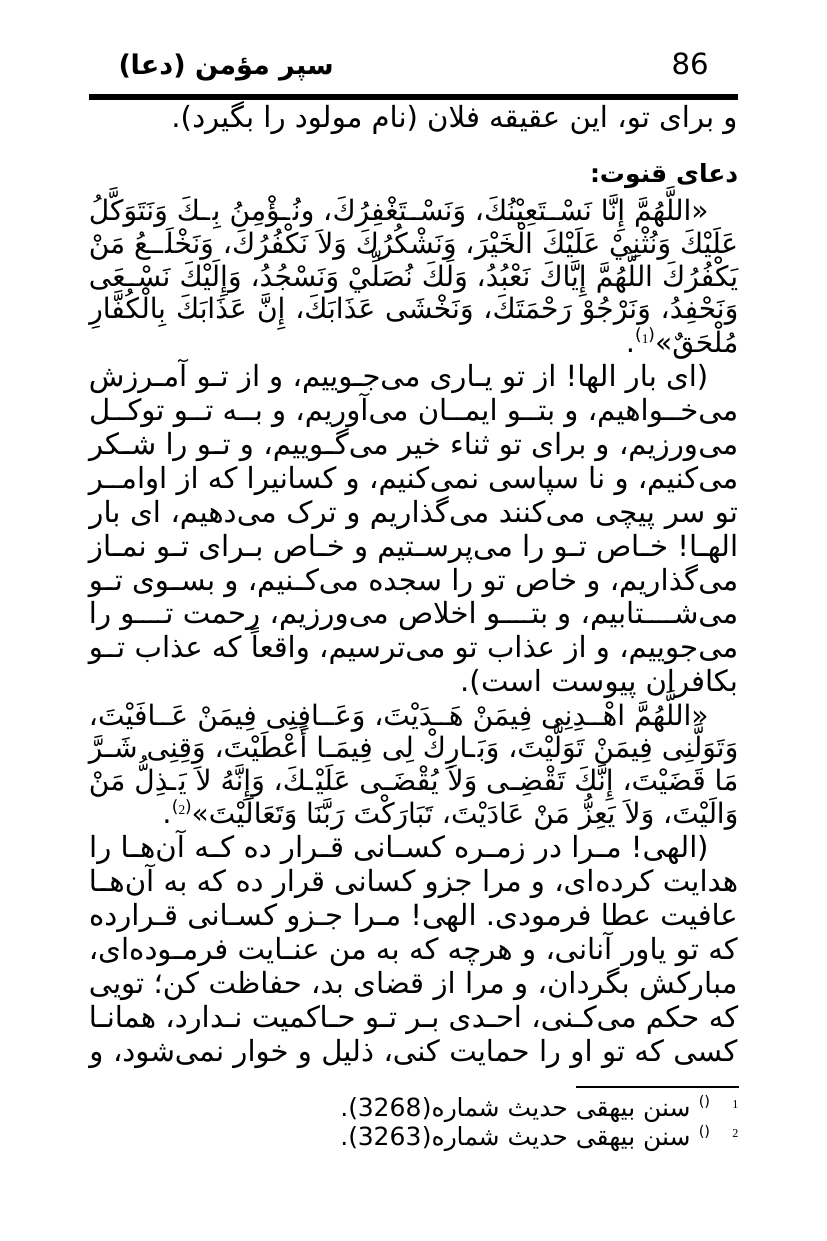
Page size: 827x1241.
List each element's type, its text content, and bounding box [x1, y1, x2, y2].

text «اللَّهُمَّ اهْدِنِى فِيمَنْ هَدَيْتَ، وَعَافِنِى فِيمَنْ عَافَيْتَ، وَتَوَلَّنِى فِيمَنْ تَوَلَّيْتَ، وَبَارِكْ لِى فِيمَا أَعْطَيْتَ، وَقِنِى شَرَّ مَا قَضَيْتَ، إِنَّكَ تَقْضِى وَلاَ يُقْضَى عَلَيْكَ، وَإِنَّهُ لاَ يَذِلُّ مَنْ وَالَيْتَ، وَلاَ يَعِزُّ مَنْ عَادَيْتَ، تَبَارَكْتَ رَبَّنَا وَتَعَالَيْتَ»(). [89, 699, 738, 831]
text «اللَّهُمَّ إِنَّا نَسْتَعِيْنُكَ، وَنَسْتَغْفِرُكَ، ونُؤْمِنُ بِكَ وَنَتَوَكَّلُ عَلَيْكَ وَنُثْنِيْ عَلَيْكَ الْخَيْرَ، وَنَشْكُرُكَ وَلاَ نَكْفُرُكَ، وَنَخْلَعُ مَنْ يَكْفُرُكَ اللَّهُمَّ إِيَّاكَ نَعْبُدُ، وَلَكَ نُصَلِّيْ وَنَسْجُدُ، وَإِلَيْكَ نَسْعَى وَنَحْفِدُ، وَنَرْجُوْ رَحْمَتَكَ، وَنَخْشَى عَذَابَكَ، إِنَّ عَذَابَكَ بِالْكُفَّارِ مُلْحَقٌ»(). [89, 194, 738, 359]
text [89, 831, 738, 1068]
text (ای بار الها! از تو یاری می‌جوییم، و از تو آمرزش می‌خواهیم، و بتو ایمان می‌آوریم، و به تو توکل می‌ورزیم، و برای تو ثناء خیر می‌گوییم، و تو را شکر می‌کنیم، و نا سپاسی نمی‌کنیم، و کسانیرا که از اوامر تو سر پیچی می‌کنند می‌گذاریم و ترک می‌دهیم، ای بار الها! خاص تو را می‌پرستیم و خاص برای تو نماز می‌گذاریم، و خاص تو را سجده می‌کنیم، و بسوی تو می‌شتابیم، و بتو اخلاص می‌ورزیم، رحمت تو را می‌جوییم، و از عذاب تو می‌ترسیم، واقعاً که عذاب تو بکافران پیوست است). [89, 359, 738, 699]
text دعای قنوت: [89, 159, 738, 188]
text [89, 100, 738, 134]
